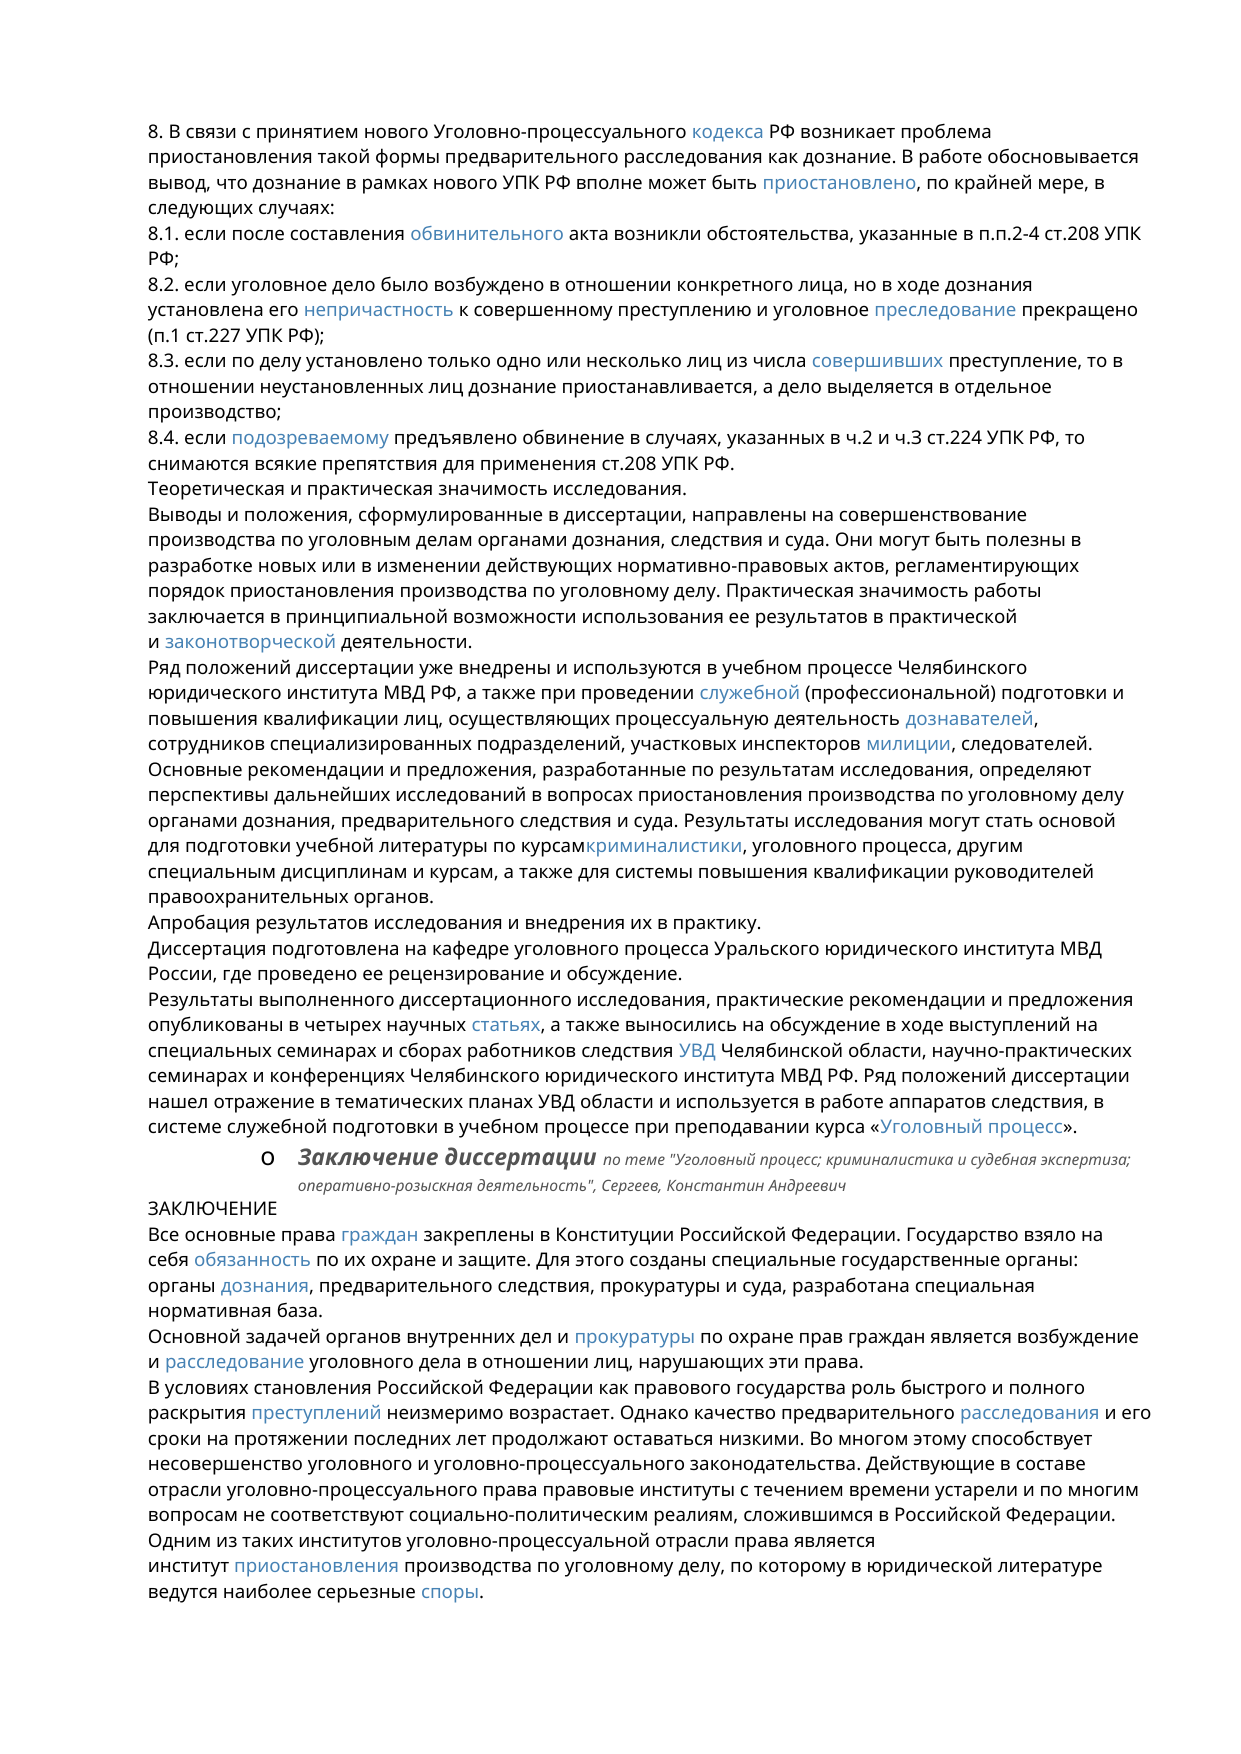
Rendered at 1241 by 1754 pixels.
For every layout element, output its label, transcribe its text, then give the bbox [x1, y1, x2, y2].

subtitle Заключение диссертации по теме "Уголовный процесс; криминалистика и судебная экспертиза; оперативно-розыскная деятельность", Сергеев, Константин Андреевич [260, 1139, 1152, 1196]
